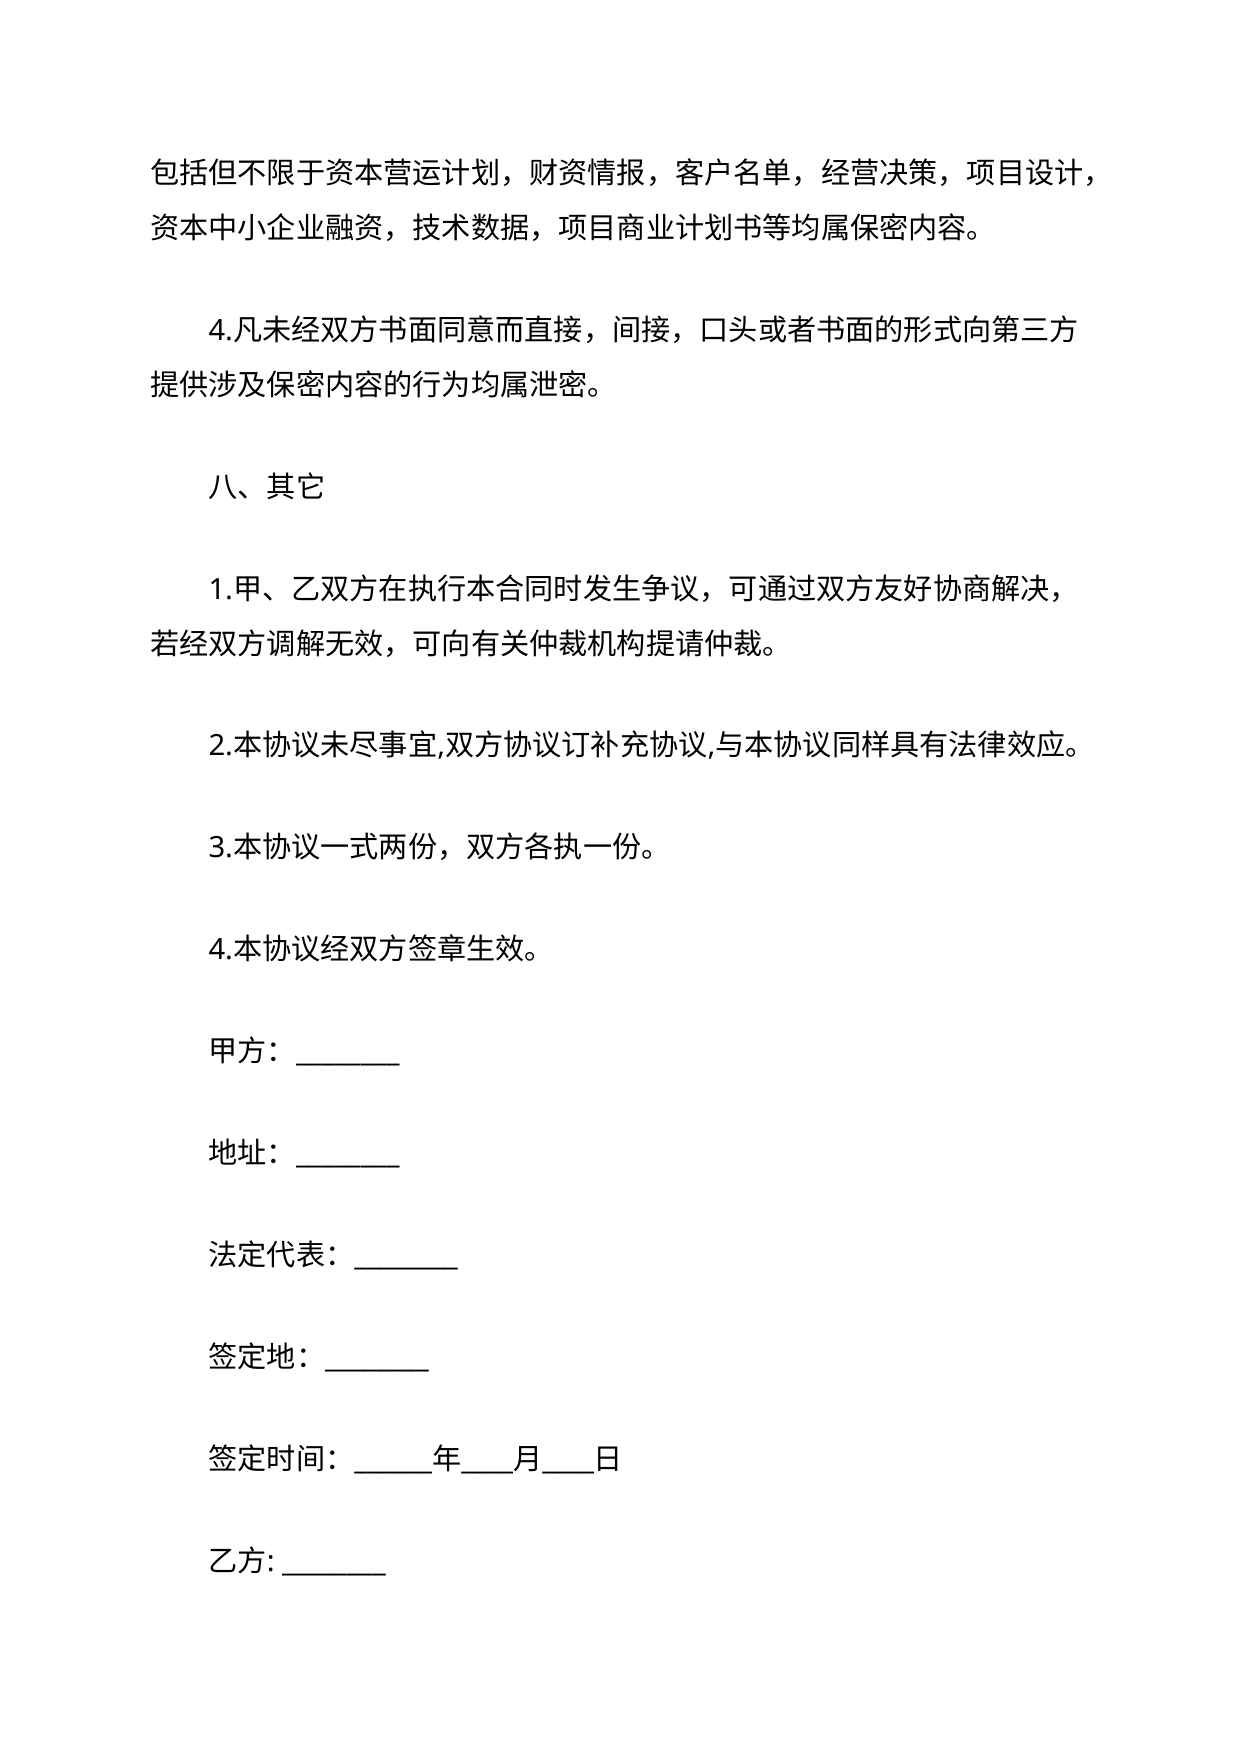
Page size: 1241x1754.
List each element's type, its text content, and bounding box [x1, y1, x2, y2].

text 八、其它 [150, 463, 1090, 506]
text 甲方：________ [150, 1028, 1090, 1070]
text 乙方: ________ [150, 1538, 1090, 1580]
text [150, 150, 1090, 247]
text 4.凡未经双方书面同意而直接，间接，口头或者书面的形式向第三方提供涉及保密内容的行为均属泄密。 [150, 307, 1090, 404]
text 3.本协议一式两份，双方各执一份。 [150, 824, 1090, 866]
text 1.甲、乙双方在执行本合同时发生争议，可通过双方友好协商解决，若经双方调解无效，可向有关仲裁机构提请仲裁。 [150, 565, 1090, 662]
text 签定地：________ [150, 1334, 1090, 1376]
text 法定代表：________ [150, 1232, 1090, 1274]
text 4.本协议经双方签章生效。 [150, 926, 1090, 968]
text 2.本协议未尽事宜,双方协议订补充协议,与本协议同样具有法律效应。 [150, 722, 1090, 764]
text 签定时间：______年____月____日 [150, 1436, 1090, 1478]
text 地址：________ [150, 1130, 1090, 1172]
